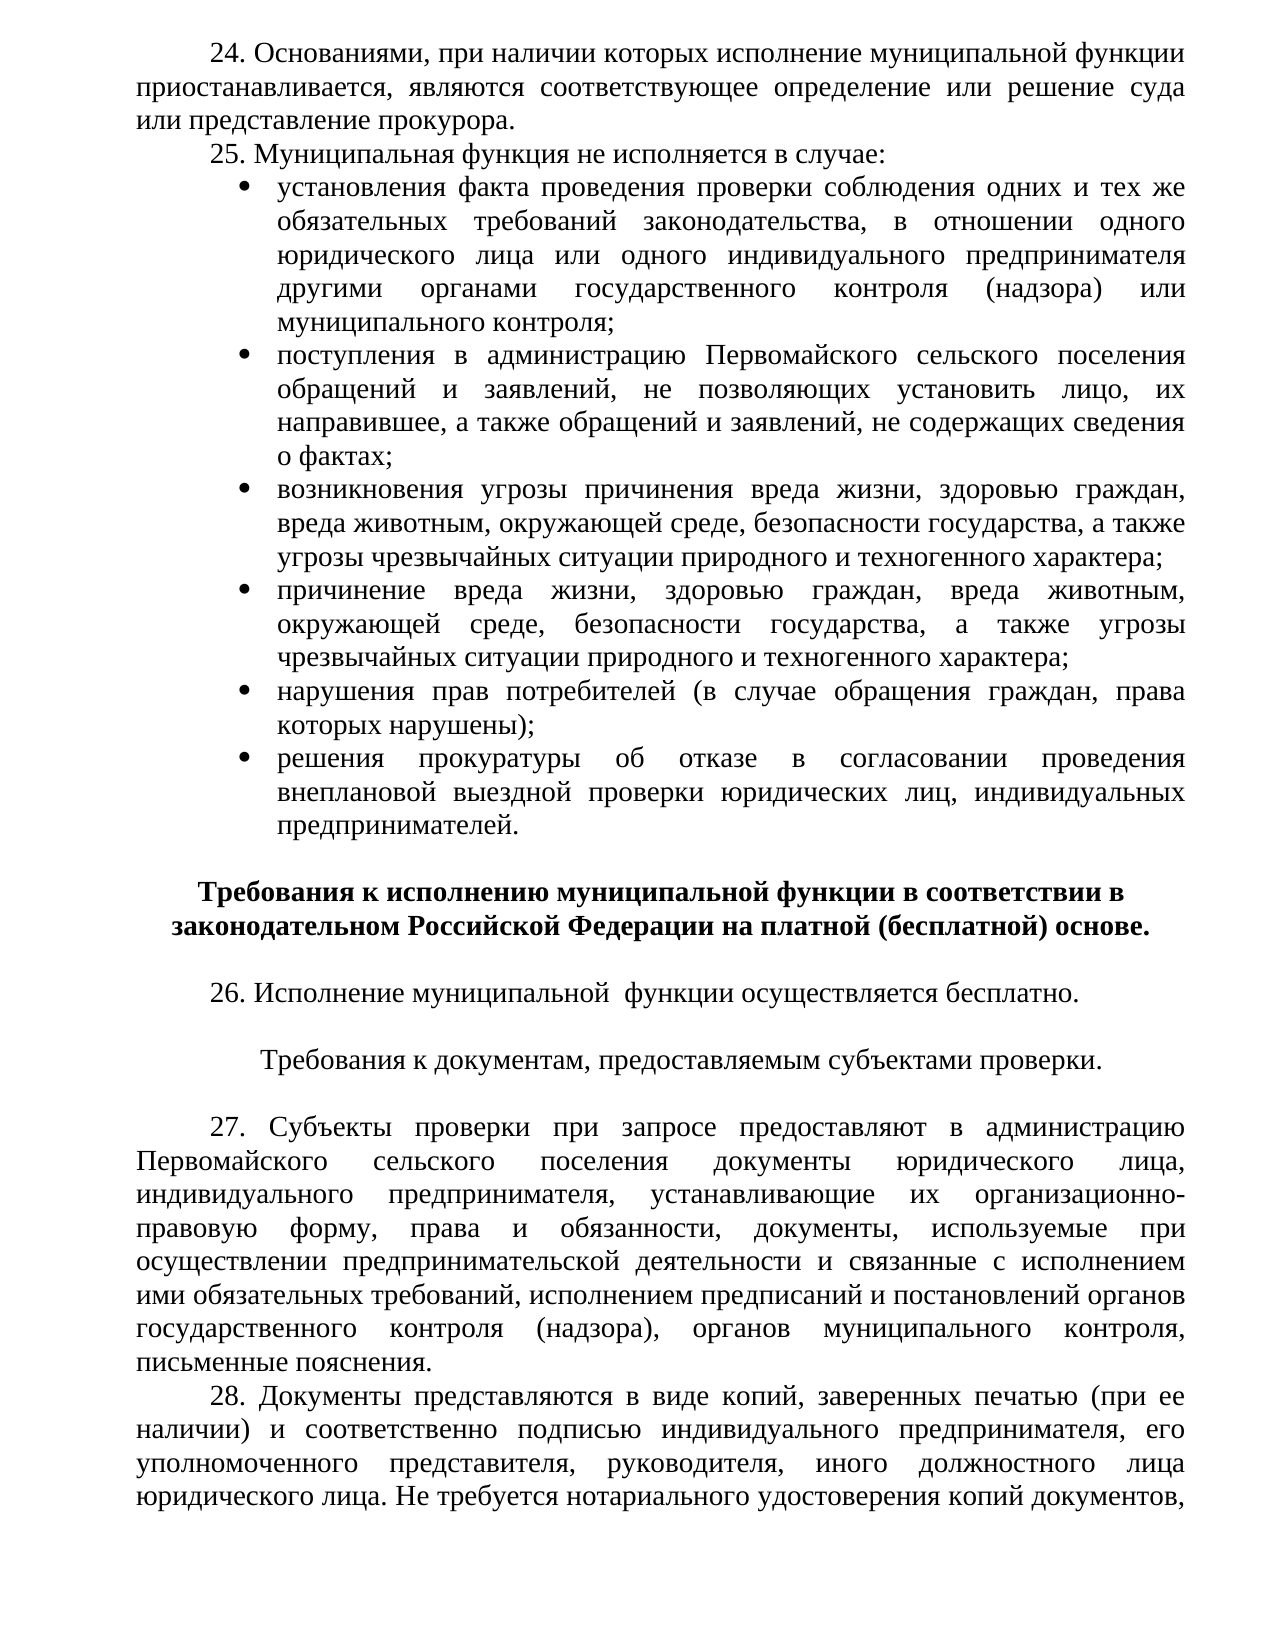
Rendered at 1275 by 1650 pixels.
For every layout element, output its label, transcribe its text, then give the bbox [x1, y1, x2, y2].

text 26. Исполнение муниципальной функции осуществляется бесплатно. [136, 975, 1186, 1009]
text Требования к документам, предоставляемым субъектами проверки. [136, 1042, 1186, 1076]
text Требования к исполнению муниципальной функции в соответствии в законодательном Российской Федерации на платной (бесплатной) основе. [136, 874, 1186, 942]
list решения прокуратуры об отказе в согласовании проведения внеплановой выездной проверки юридических лиц, индивидуальных предпринимателей. [239, 740, 1186, 841]
list возникновения угрозы причинения вреда жизни, здоровью граждан, вреда животным, окружающей среде, безопасности государства, а также угрозы чрезвычайных ситуации природного и техногенного характера; [239, 472, 1186, 572]
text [136, 1378, 1186, 1512]
text 27. Субъекты проверки при запросе предоставляют в администрацию Первомайского сельского поселения документы юридического лица, индивидуального предпринимателя, устанавливающие их организационно-правовую форму, права и обязанности, документы, используемые при осуществлении предпринимательской деятельности и связанные с исполнением ими обязательных требований, исполнением предписаний и постановлений органов государственного контроля (надзора), органов муниципального контроля, письменные пояснения. [136, 1109, 1186, 1378]
text 25. Муниципальная функция не исполняется в случае: [136, 136, 1186, 169]
text 24. Основаниями, при наличии которых исполнение муниципальной функции приостанавливается, являются соответствующее определение или решение суда или представление прокурора. [136, 35, 1186, 136]
list установления факта проведения проверки соблюдения одних и тех же обязательных требований законодательства, в отношении одного юридического лица или одного индивидуального предпринимателя другими органами государственного контроля (надзора) или муниципального контроля; [239, 169, 1186, 337]
list причинение вреда жизни, здоровью граждан, вреда животным, окружающей среде, безопасности государства, а также угрозы чрезвычайных ситуации природного и техногенного характера; [239, 572, 1186, 673]
list нарушения прав потребителей (в случае обращения граждан, права которых нарушены); [239, 673, 1186, 740]
list поступления в администрацию Первомайского сельского поселения обращений и заявлений, не позволяющих установить лицо, их направившее, а также обращений и заявлений, не содержащих сведения о фактах; [239, 337, 1186, 472]
